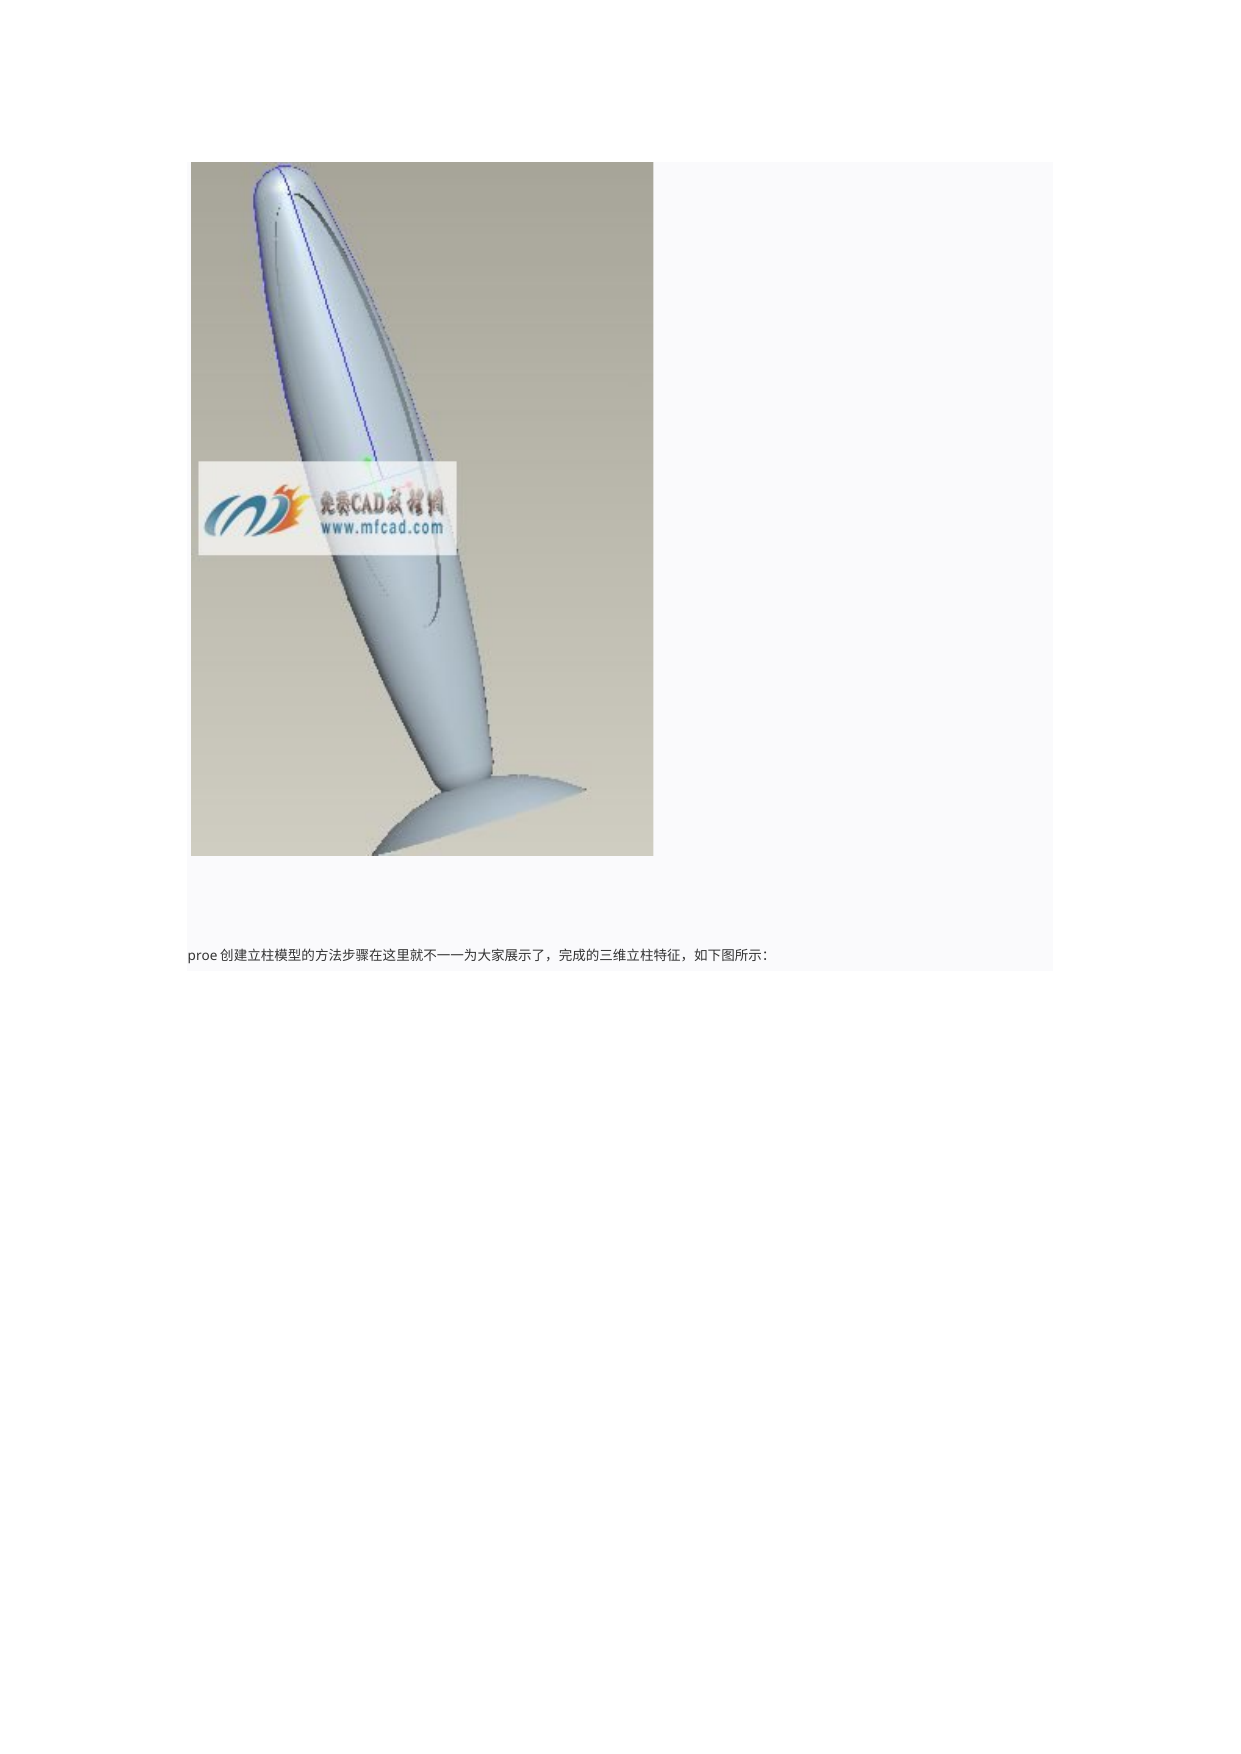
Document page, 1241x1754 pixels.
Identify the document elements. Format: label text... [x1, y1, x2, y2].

picture [191, 162, 654, 856]
text proe创建立柱模型的方法步骤在这里就不一一为大家展示了，完成的三维立柱特征，如下图所示： [187, 939, 1053, 971]
